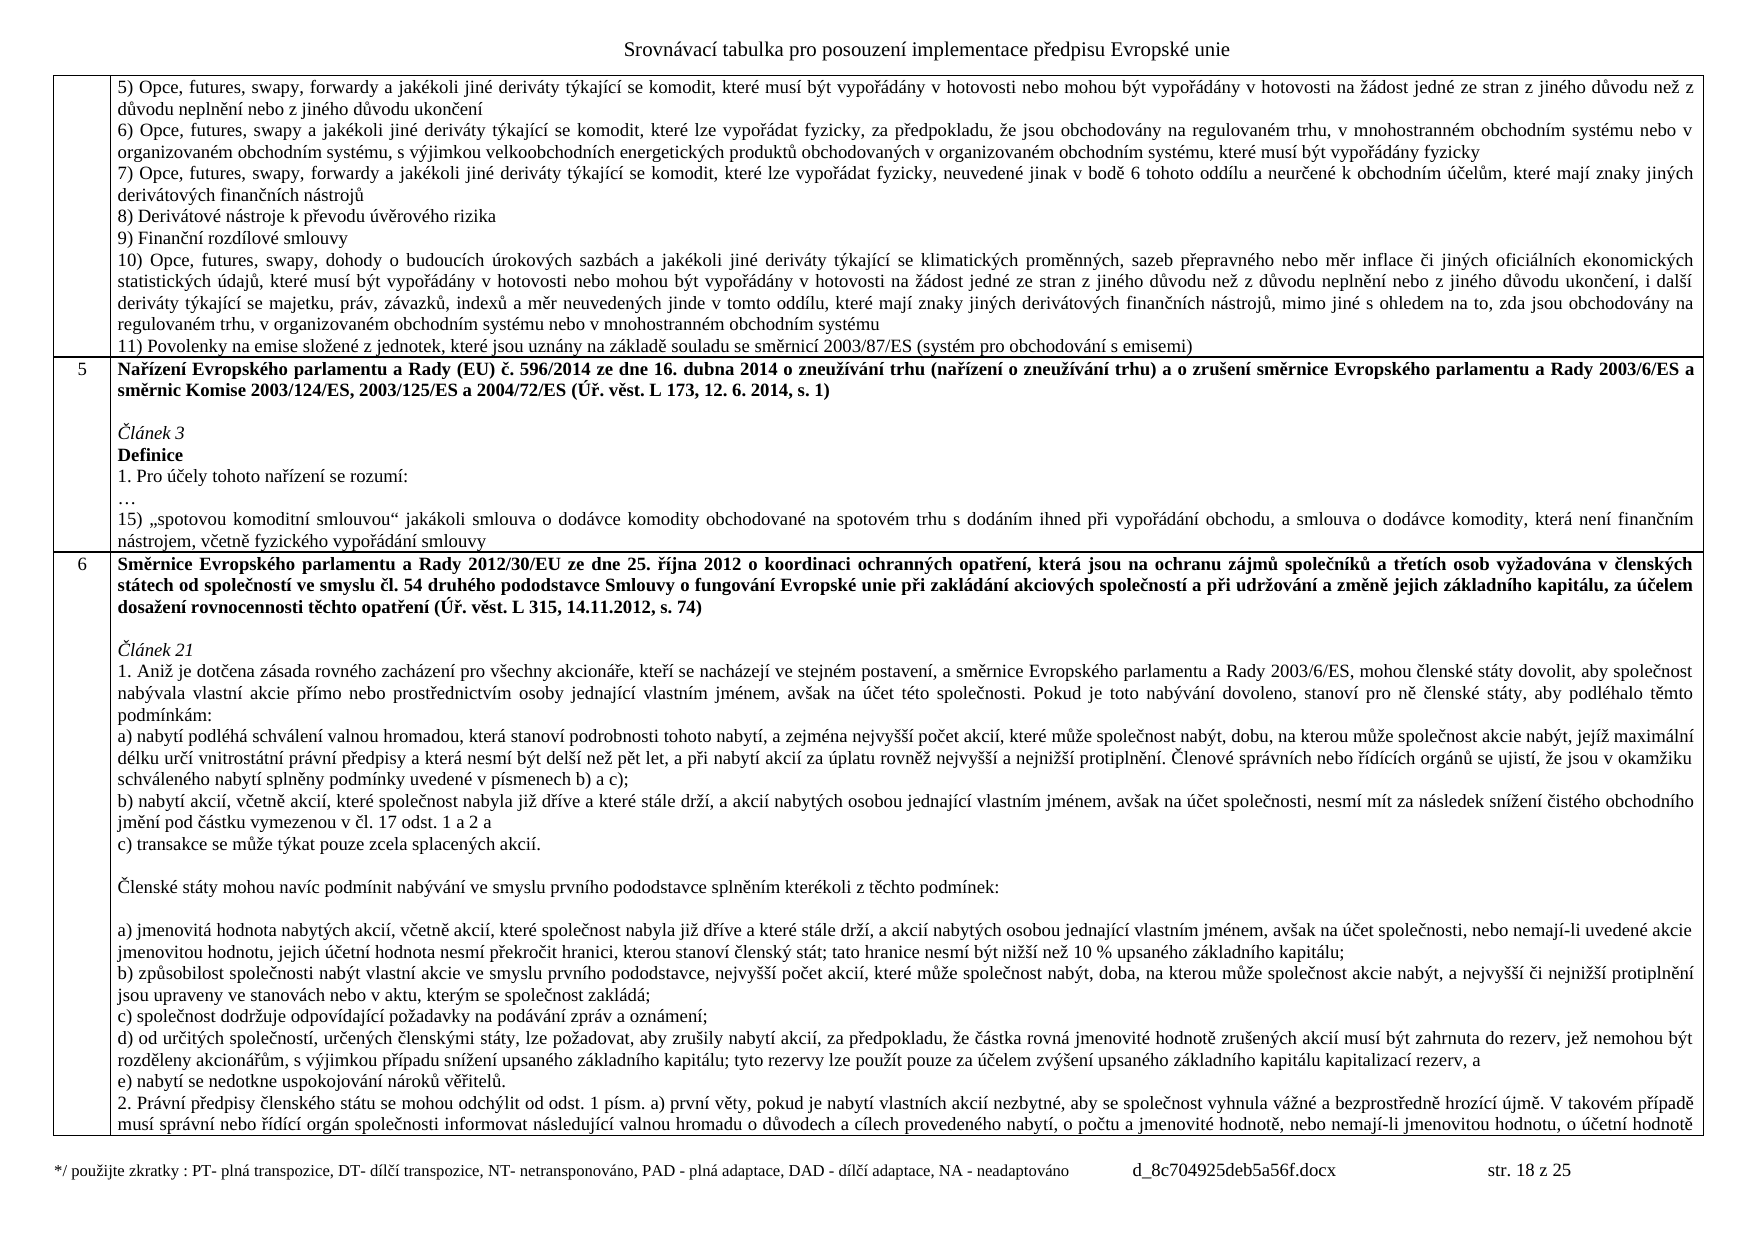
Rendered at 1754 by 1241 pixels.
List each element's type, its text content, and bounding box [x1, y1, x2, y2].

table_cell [111, 76, 1703, 356]
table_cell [111, 553, 1703, 1135]
table_cell 6 [54, 553, 110, 1135]
table_cell 5 [54, 358, 110, 551]
table_cell Nařízení Evropského parlamentu a Rady (EU) č. 596/2014 ze dne 16. dubna 2014 o zneužívání trhu (nařízení o zneužívání trhu) a o zrušení směrnice Evropského parlamentu a Rady 2003/6/ES a směrnic Komise 2003/124/ES, 2003/125/ES a 2004/72/ES (Úř. věst. L 173, 12. 6. 2014, s. 1) Článek 3 Definice 1. Pro účely tohoto nařízení se rozumí: … 15) „spotovou komoditní smlouvou“ jakákoli smlouva o dodávce komodity obchodované na spotovém trhu s dodáním ihned při vypořádání obchodu, a smlouva o dodávce komodity, která není finančním nástrojem, včetně fyzického vypořádání smlouvy [111, 358, 1703, 551]
table_cell 4 [54, 76, 110, 356]
